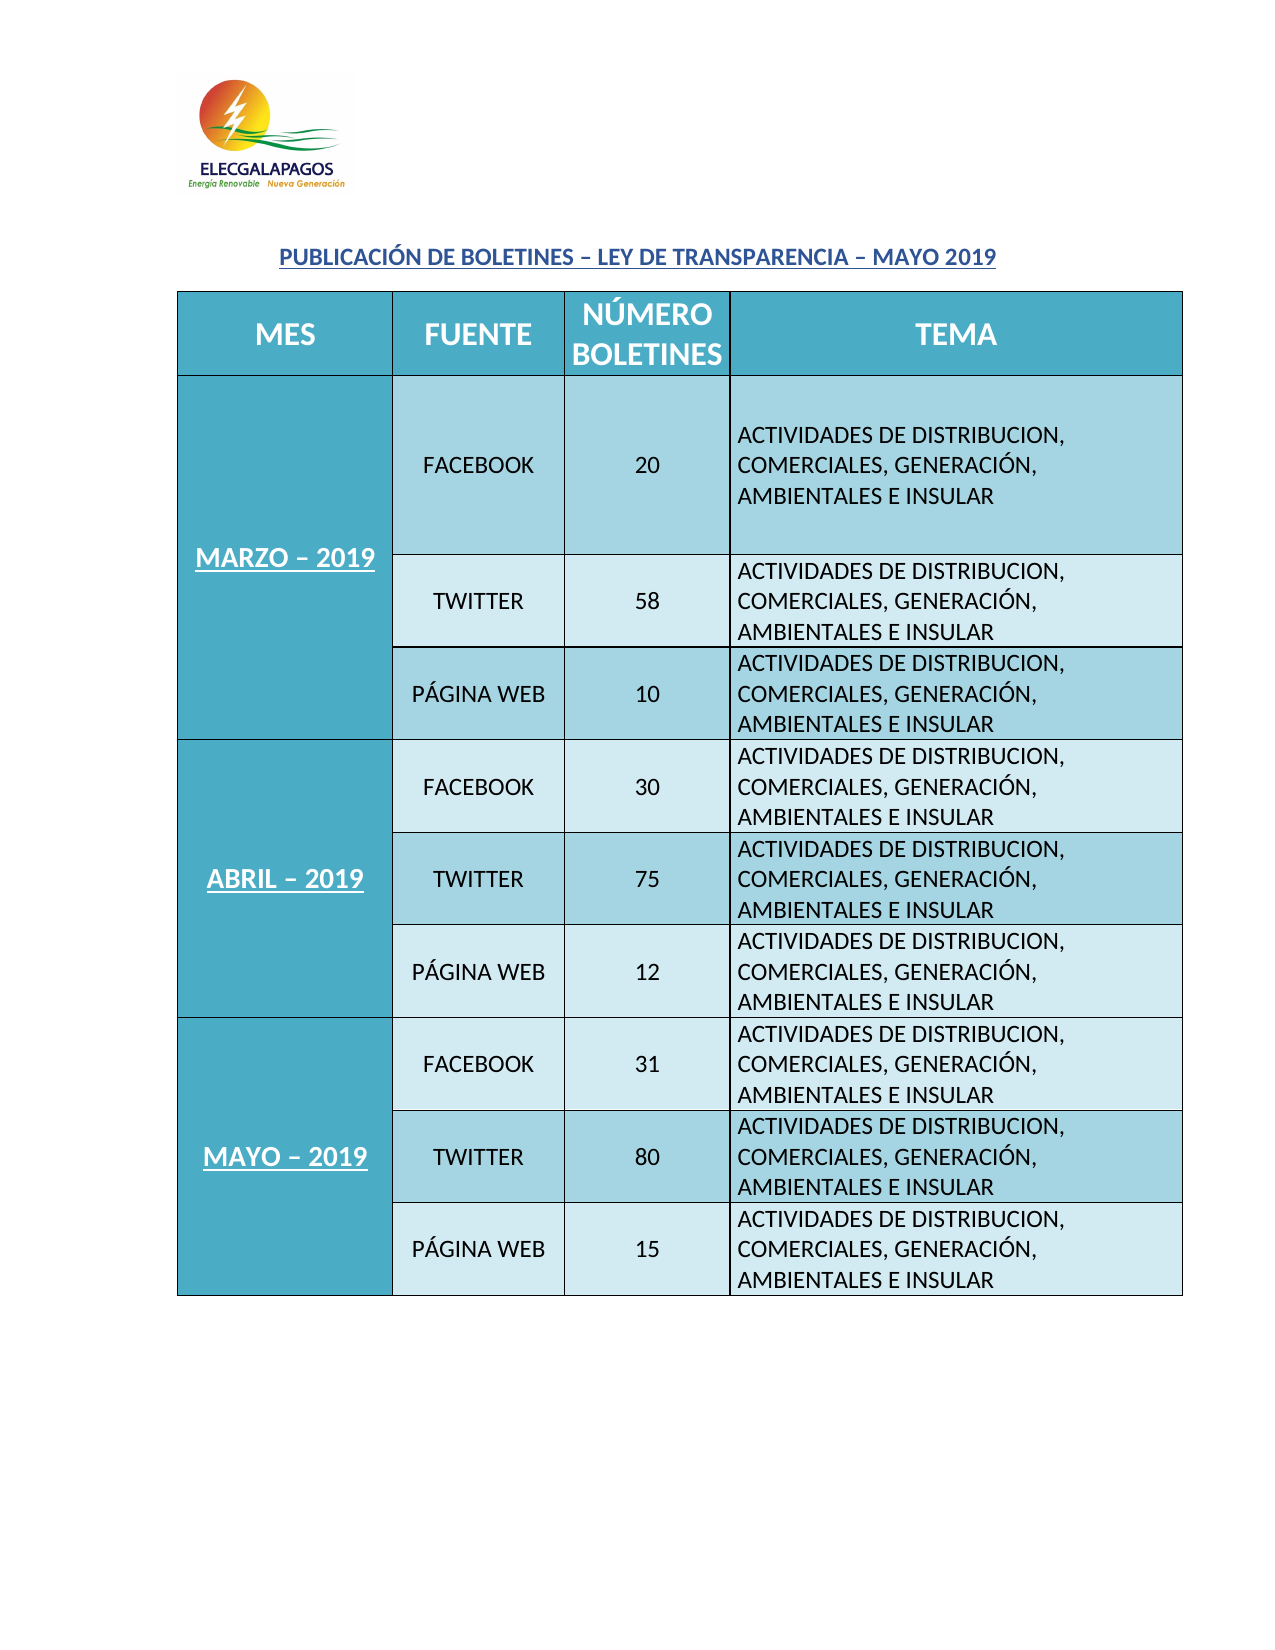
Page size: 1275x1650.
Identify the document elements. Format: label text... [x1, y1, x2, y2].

table_cell 12 [565, 925, 729, 1017]
table_cell ABRIL – 2019 [178, 740, 392, 1017]
table_cell PÁGINA WEB [393, 1203, 564, 1295]
table_cell ACTIVIDADES DE DISTRIBUCION, COMERCIALES, GENERACIÓN, AMBIENTALES E INSULAR [731, 555, 1182, 646]
table_cell 10 [565, 648, 729, 739]
table_cell ACTIVIDADES DE DISTRIBUCION, COMERCIALES, GENERACIÓN, AMBIENTALES E INSULAR [731, 1203, 1182, 1295]
table_cell 15 [565, 1203, 729, 1295]
table_cell PÁGINA WEB [393, 648, 564, 739]
table_cell FACEBOOK [393, 740, 564, 832]
table_cell 30 [565, 740, 729, 832]
table_cell 75 [565, 833, 729, 924]
table_cell ACTIVIDADES DE DISTRIBUCION, COMERCIALES, GENERACIÓN, AMBIENTALES E INSULAR [731, 740, 1182, 832]
table_cell ACTIVIDADES DE DISTRIBUCION, COMERCIALES, GENERACIÓN, AMBIENTALES E INSULAR [731, 648, 1182, 739]
table_cell TWITTER [393, 555, 564, 646]
picture [177, 73, 357, 195]
table_header MES [178, 292, 392, 375]
table_cell ACTIVIDADES DE DISTRIBUCION, COMERCIALES, GENERACIÓN, AMBIENTALES E INSULAR [731, 1111, 1182, 1202]
table_cell ACTIVIDADES DE DISTRIBUCION, COMERCIALES, GENERACIÓN, AMBIENTALES E INSULAR [731, 1018, 1182, 1109]
table_cell ACTIVIDADES DE DISTRIBUCION, COMERCIALES, GENERACIÓN, AMBIENTALES E INSULAR [731, 833, 1182, 924]
table_header FUENTE [393, 292, 564, 375]
table_cell 58 [565, 555, 729, 646]
table_cell PÁGINA WEB [393, 925, 564, 1017]
table_cell TWITTER [393, 1111, 564, 1202]
table_cell ACTIVIDADES DE DISTRIBUCION, COMERCIALES, GENERACIÓN, AMBIENTALES E INSULAR [731, 376, 1182, 554]
table_cell TWITTER [393, 833, 564, 924]
table_cell FACEBOOK [393, 1018, 564, 1109]
table_cell ACTIVIDADES DE DISTRIBUCION, COMERCIALES, GENERACIÓN, AMBIENTALES E INSULAR [731, 925, 1182, 1017]
table_cell MAYO – 2019 [178, 1018, 392, 1295]
table_cell 20 [565, 376, 729, 554]
table_header TEMA [731, 292, 1182, 375]
table_cell MARZO – 2019 [178, 376, 392, 739]
table_cell 31 [565, 1018, 729, 1109]
table_cell 80 [565, 1111, 729, 1202]
text PUBLICACIÓN DE BOLETINES – LEY DE TRANSPARENCIA – MAYO 2019 [177, 241, 1098, 272]
table_cell FACEBOOK [393, 376, 564, 554]
table_header NÚMERO BOLETINES [565, 292, 729, 375]
